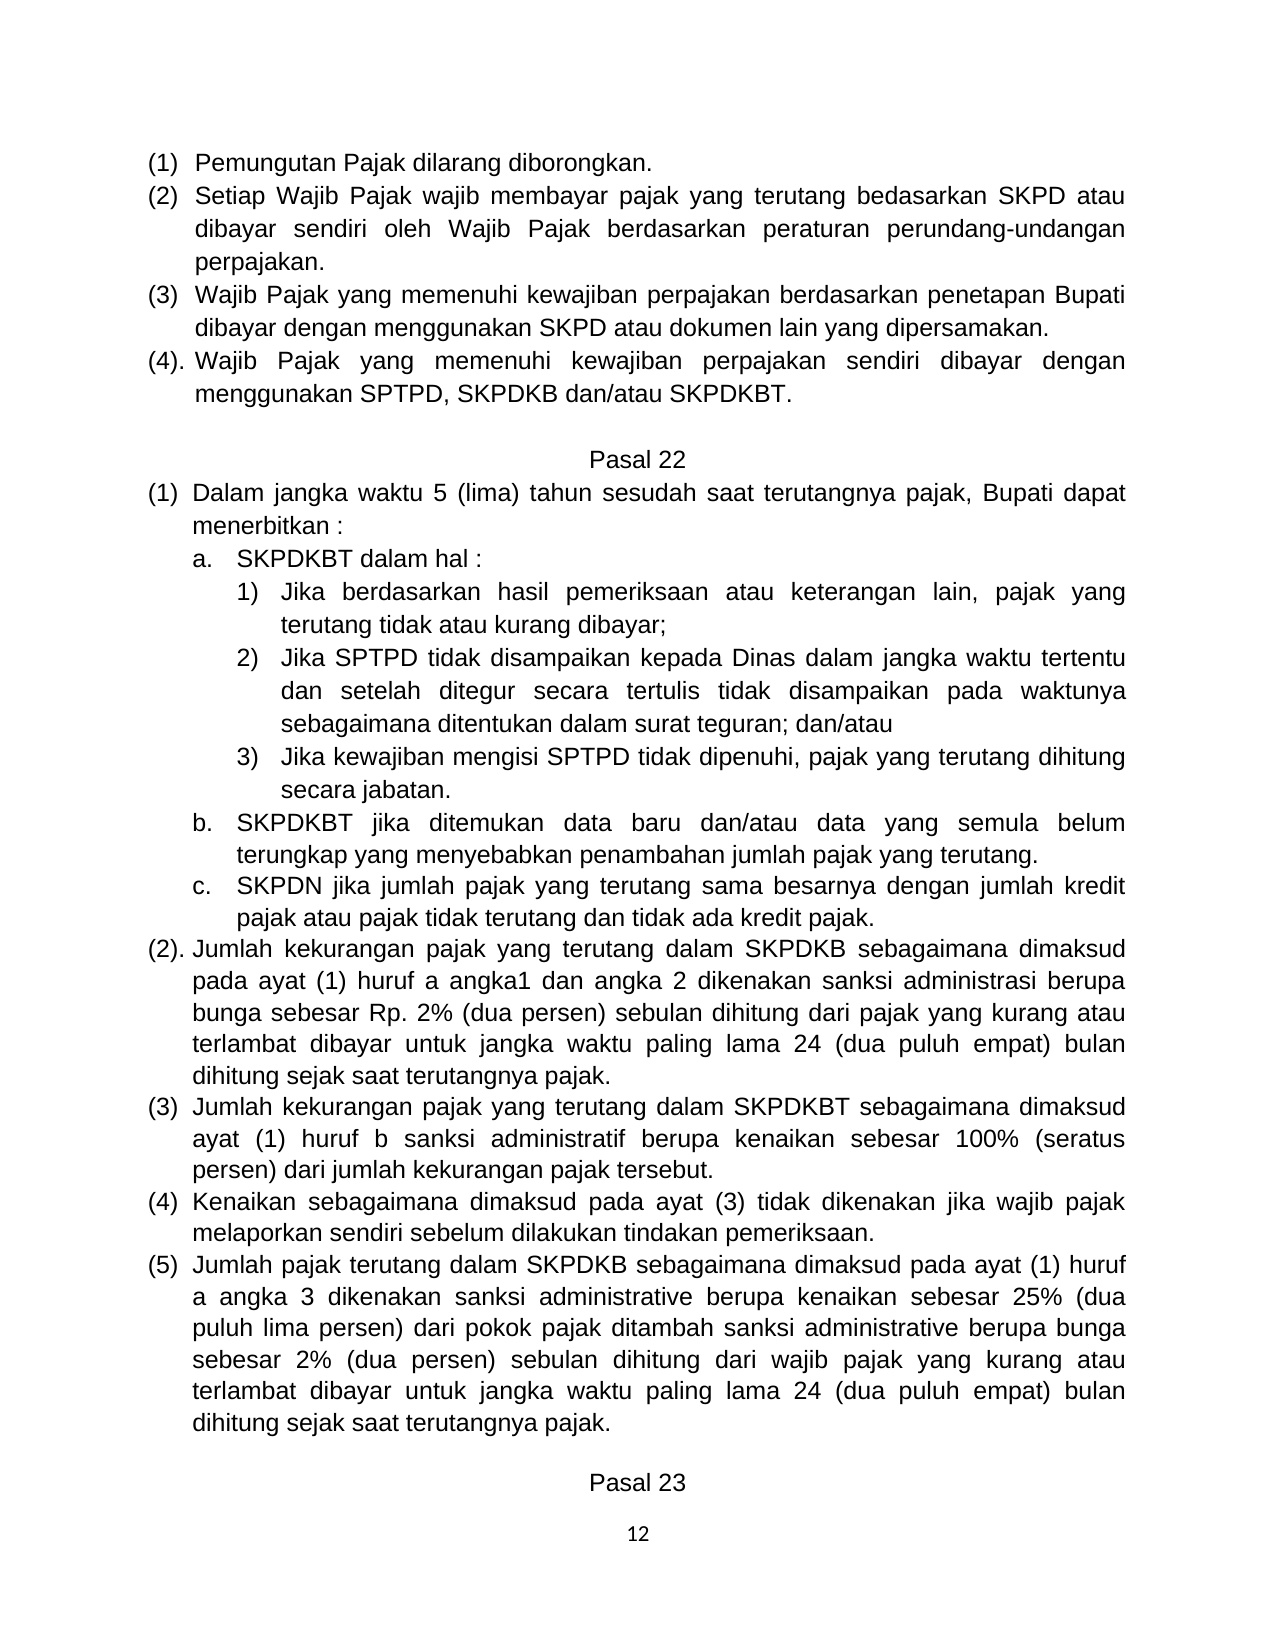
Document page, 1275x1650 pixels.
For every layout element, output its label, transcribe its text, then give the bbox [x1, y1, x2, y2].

list Jika SPTPD tidak disampaikan kepada Dinas dalam jangka waktu tertentu dan setelah ditegur secara tertulis tidak disampaikan pada waktunya sebagaimana ditentukan dalam surat teguran; dan/atau [236, 643, 1127, 738]
list SKPDN jika jumlah pajak yang terutang sama besarnya dengan jumlah kredit pajak atau pajak tidak terutang dan tidak ada kredit pajak. [192, 871, 1127, 932]
list (3) Wajib Pajak yang memenuhi kewajiban perpajakan berdasarkan penetapan Bupati dibayar dengan menggunakan SKPD atau dokumen lain yang dipersamakan. [148, 280, 1127, 342]
list (2) Setiap Wajib Pajak wajib membayar pajak yang terutang bedasarkan SKPD atau dibayar sendiri oleh Wajib Pajak berdasarkan peraturan perundang-undangan perpajakan. [148, 181, 1127, 276]
text (5) Jumlah pajak terutang dalam SKPDKB sebagaimana dimaksud pada ayat (1) huruf a angka 3 dikenakan sanksi administrative berupa kenaikan sebesar 25% (dua puluh lima persen) dari pokok pajak ditambah sanksi administrative berupa bunga sebesar 2% (dua persen) sebulan dihitung dari wajib pajak yang kurang atau terlambat dibayar untuk jangka waktu paling lama 24 (dua puluh empat) bulan dihitung sejak saat terutangnya pajak. [148, 1250, 1127, 1437]
list (1) Pemungutan Pajak dilarang diborongkan. [148, 148, 1127, 176]
list Pasal 22 [148, 445, 1127, 474]
text (3) Jumlah kekurangan pajak yang terutang dalam SKPDKBT sebagaimana dimaksud ayat (1) huruf b sanksi administratif berupa kenaikan sebesar 100% (seratus persen) dari jumlah kekurangan pajak tersebut. [148, 1092, 1127, 1184]
list (4). Wajib Pajak yang memenuhi kewajiban perpajakan sendiri dibayar dengan menggunakan SPTPD, SKPDKB dan/atau SKPDKBT. [148, 346, 1127, 408]
text (4) Kenaikan sebagaimana dimaksud pada ayat (3) tidak dikenakan jika wajib pajak melaporkan sendiri sebelum dilakukan tindakan pemeriksaan. [148, 1187, 1127, 1247]
text Pasal 23 [148, 1468, 1127, 1497]
list (1) Dalam jangka waktu 5 (lima) tahun sesudah saat terutangnya pajak, Bupati dapat menerbitkan : [148, 478, 1127, 540]
list SKPDKBT dalam hal : [192, 544, 1127, 573]
text (2). Jumlah kekurangan pajak yang terutang dalam SKPDKB sebagaimana dimaksud pada ayat (1) huruf a angka1 dan angka 2 dikenakan sanksi administrasi berupa bunga sebesar Rp. 2% (dua persen) sebulan dihitung dari pajak yang kurang atau terlambat dibayar untuk jangka waktu paling lama 24 (dua puluh empat) bulan dihitung sejak saat terutangnya pajak. [148, 934, 1127, 1089]
list Jika berdasarkan hasil pemeriksaan atau keterangan lain, pajak yang terutang tidak atau kurang dibayar; [236, 577, 1127, 639]
list SKPDKBT jika ditemukan data baru dan/atau data yang semula belum terungkap yang menyebabkan penambahan jumlah pajak yang terutang. [192, 808, 1127, 868]
list Jika kewajiban mengisi SPTPD tidak dipenuhi, pajak yang terutang dihitung secara jabatan. [236, 742, 1127, 804]
